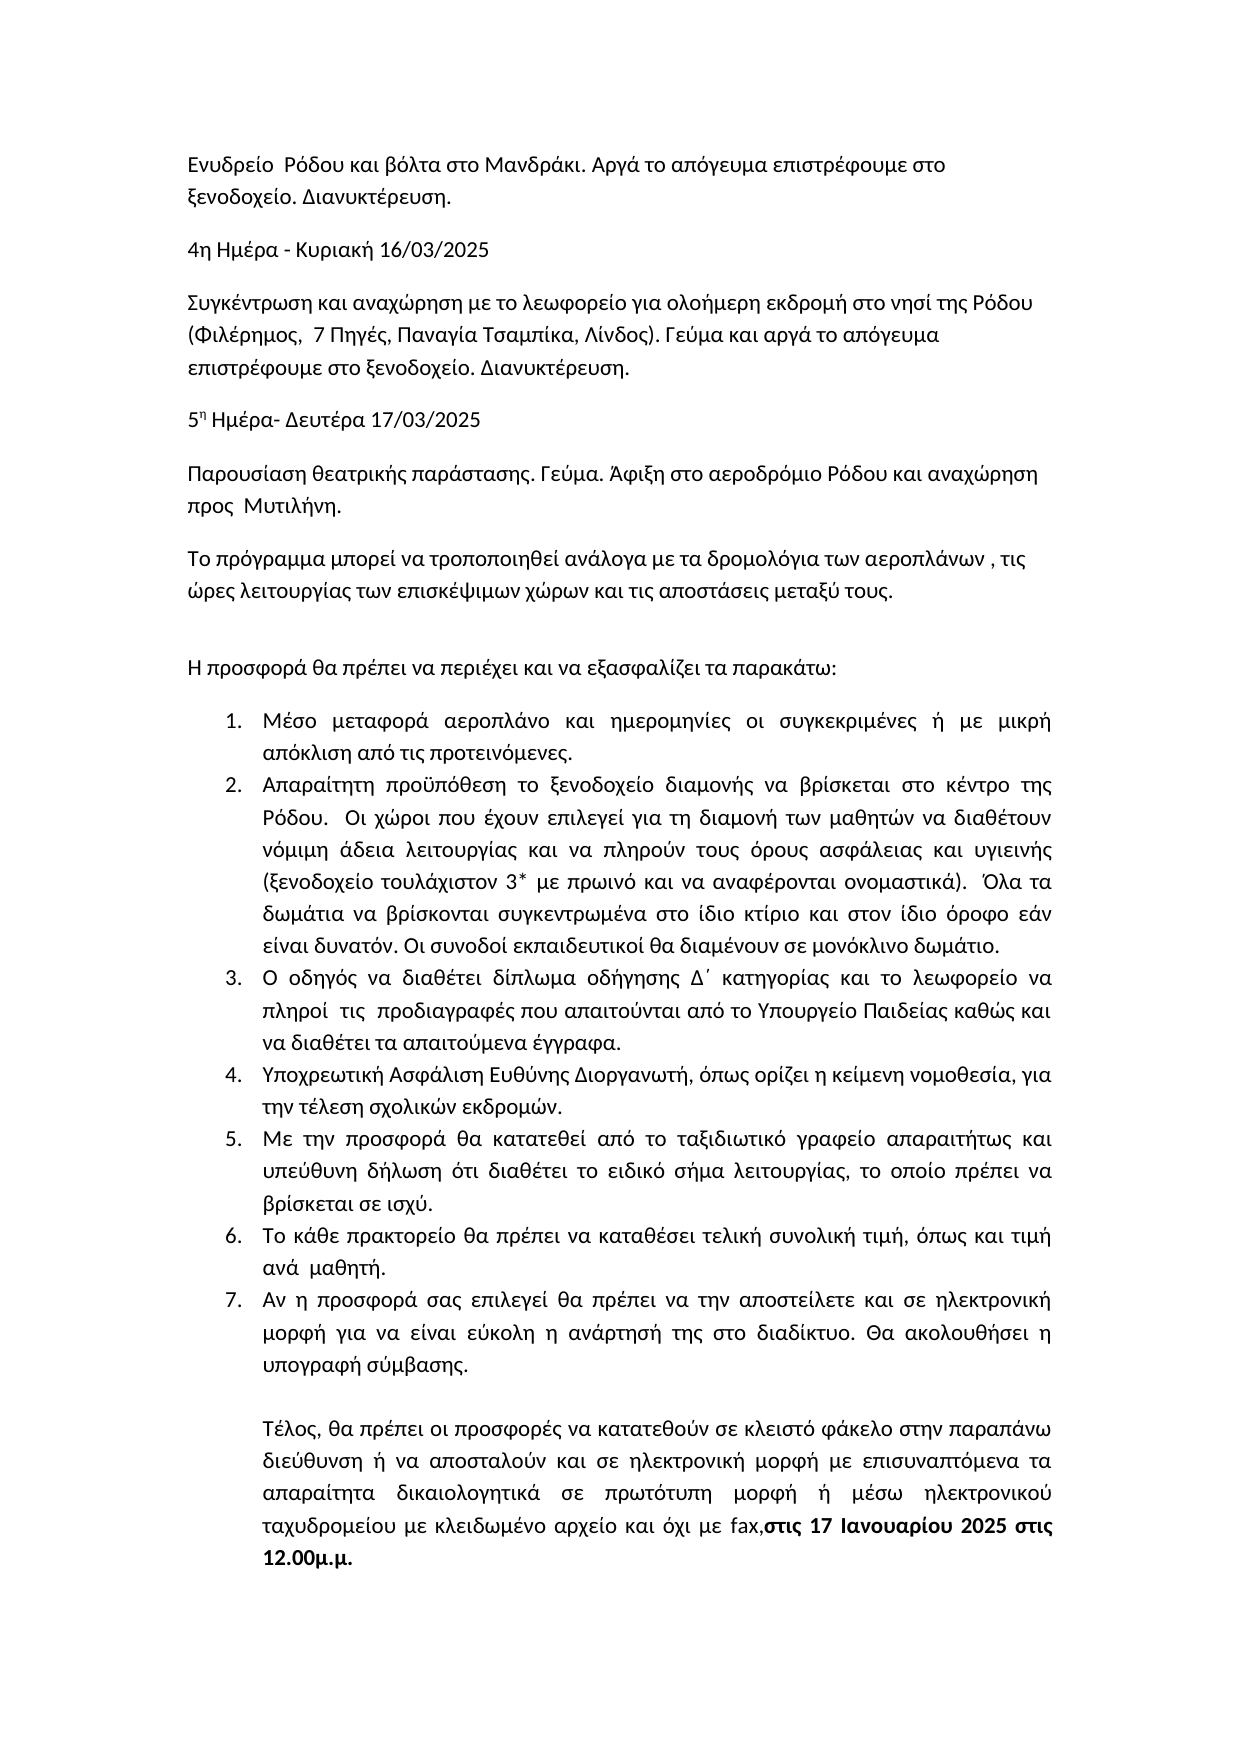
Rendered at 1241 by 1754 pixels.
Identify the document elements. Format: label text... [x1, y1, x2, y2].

text 5η Ημέρα- Δευτέρα 17/03/2025 [187, 406, 1053, 434]
list Μέσο μεταφορά αεροπλάνο και ημερομηνίες οι συγκεκριμένες ή με μικρή απόκλιση από τις προτεινόμενες. [225, 706, 1053, 766]
text Το πρόγραμμα μπορεί να τροποποιηθεί ανάλογα με τα δρομολόγια των αεροπλάνων , τις ώρες λειτουργίας των επισκέψιμων χώρων και τις αποστάσεις μεταξύ τους. [187, 544, 1053, 604]
text Συγκέντρωση και αναχώρηση με το λεωφορείο για ολοήμερη εκδρομή στο νησί της Ρόδου (Φιλέρημος, 7 Πηγές, Παναγία Τσαμπίκα, Λίνδος). Γεύμα και αργά το απόγευμα επιστρέφουμε στο ξενοδοχείο. Διανυκτέρευση. [187, 288, 1053, 381]
text Παρουσίαση θεατρικής παράστασης. Γεύμα. Άφιξη στο αεροδρόμιο Ρόδου και αναχώρηση προς Μυτιλήνη. [187, 459, 1053, 519]
text 4η Ημέρα - Κυριακή 16/03/2025 [187, 235, 1053, 263]
list Τέλος, θα πρέπει οι προσφορές να κατατεθούν σε κλειστό φάκελο στην παραπάνω διεύθυνση ή να αποσταλούν και σε ηλεκτρονική μορφή με επισυναπτόμενα τα απαραίτητα δικαιολογητικά σε πρωτότυπη μορφή ή μέσω ηλεκτρονικού ταχυδρομείου με κλειδωμένο αρχείο και όχι με fax,στις 17 Ιανουαρίου 2025 στις 12.00μ.μ. [262, 1414, 1053, 1571]
list Ο οδηγός να διαθέτει δίπλωμα οδήγησης Δ΄ κατηγορίας και το λεωφορείο να πληροί τις προδιαγραφές που απαιτούνται από το Υπουργείο Παιδείας καθώς και να διαθέτει τα απαιτούμενα έγγραφα. [225, 963, 1053, 1056]
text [187, 150, 1053, 210]
list Αν η προσφορά σας επιλεγεί θα πρέπει να την αποστείλετε και σε ηλεκτρονική μορφή για να είναι εύκολη η ανάρτησή της στο διαδίκτυο. Θα ακολουθήσει η υπογραφή σύμβασης. [225, 1285, 1053, 1378]
list Το κάθε πρακτορείο θα πρέπει να καταθέσει τελική συνολική τιμή, όπως και τιμή ανά μαθητή. [225, 1221, 1053, 1281]
list Απαραίτητη προϋπόθεση το ξενοδοχείο διαμονής να βρίσκεται στο κέντρο της Ρόδου. Οι χώροι που έχουν επιλεγεί για τη διαμονή των μαθητών να διαθέτουν νόμιμη άδεια λειτουργίας και να πληρούν τους όρους ασφάλειας και υγιεινής (ξενοδοχείο τουλάχιστον 3* με πρωινό και να αναφέρονται ονομαστικά). Όλα τα δωμάτια να βρίσκονται συγκεντρωμένα στο ίδιο κτίριο και στον ίδιο όροφο εάν είναι δυνατόν. Οι συνοδοί εκπαιδευτικοί θα διαμένουν σε μονόκλινο δωμάτιο. [225, 770, 1053, 959]
list Με την προσφορά θα κατατεθεί από το ταξιδιωτικό γραφείο απαραιτήτως και υπεύθυνη δήλωση ότι διαθέτει το ειδικό σήμα λειτουργίας, το οποίο πρέπει να βρίσκεται σε ισχύ. [225, 1124, 1053, 1217]
text Η προσφορά θα πρέπει να περιέχει και να εξασφαλίζει τα παρακάτω: [187, 653, 1053, 681]
list Υποχρεωτική Ασφάλιση Ευθύνης Διοργανωτή, όπως ορίζει η κείμενη νομοθεσία, για την τέλεση σχολικών εκδρομών. [225, 1060, 1053, 1120]
